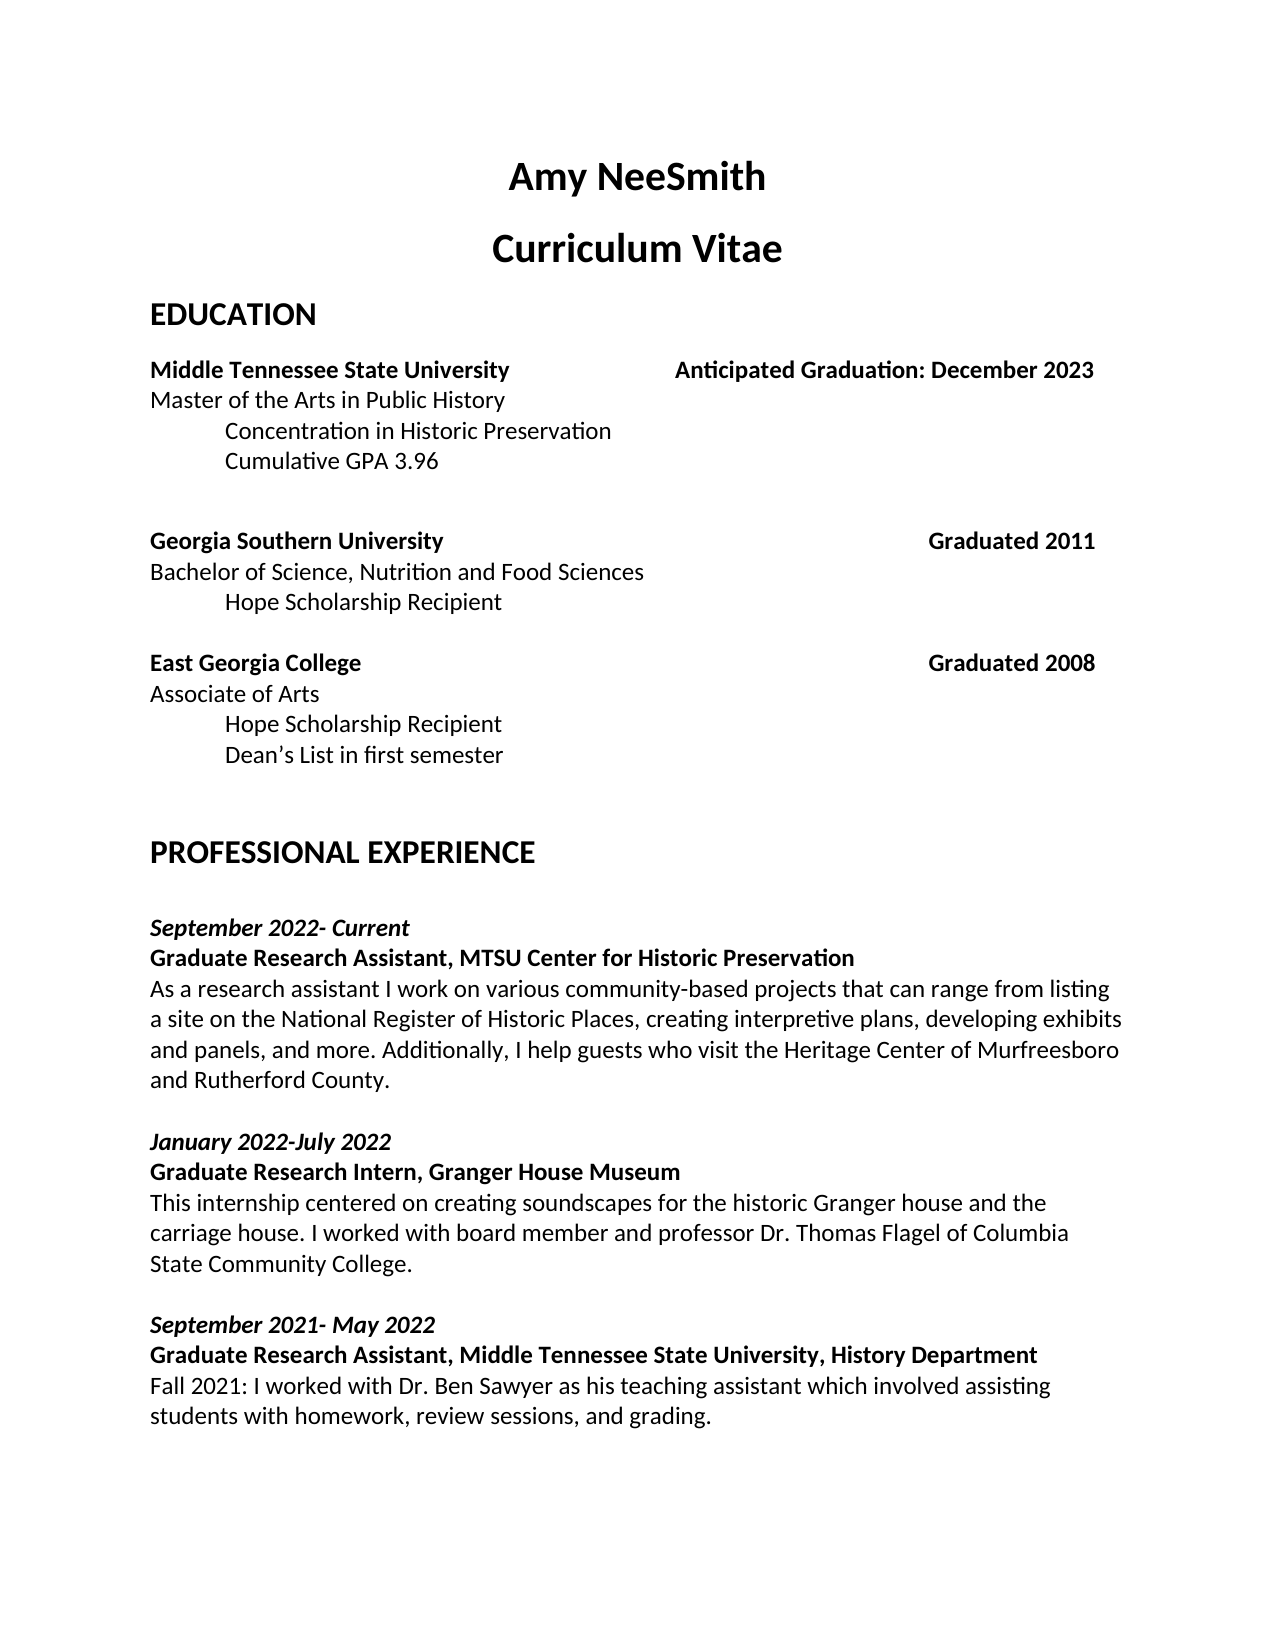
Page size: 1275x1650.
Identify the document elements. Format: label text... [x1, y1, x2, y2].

text Georgia Southern University Graduated 2011 [150, 525, 1125, 556]
text Concentration in Historic Preservation [150, 415, 1125, 445]
text This internship centered on creating soundscapes for the historic Granger house and the carriage house. I worked with board member and professor Dr. Thomas Flagel of Columbia State Community College. [150, 1187, 1125, 1278]
text Hope Scholarship Recipient [150, 586, 1125, 617]
text Hope Scholarship Recipient [150, 708, 1125, 739]
text Middle Tennessee State University Anticipated Graduation: December 2023 [150, 354, 1125, 384]
text EDUCATION [150, 293, 1125, 334]
text Bachelor of Science, Nutrition and Food Sciences [150, 556, 1125, 586]
text Cumulative GPA 3.96 [150, 445, 1125, 476]
text PROFESSIONAL EXPERIENCE [150, 831, 1125, 871]
text Graduate Research Assistant, MTSU Center for Historic Preservation [150, 943, 1125, 973]
text East Georgia College Graduated 2008 [150, 647, 1125, 678]
text Graduate Research Assistant, Middle Tennessee State University, History Department [150, 1339, 1125, 1370]
text Dean’s List in first semester [150, 739, 1125, 769]
text Fall 2021: I worked with Dr. Ben Sawyer as his teaching assistant which involved assisting students with homework, review sessions, and grading. [150, 1370, 1125, 1431]
text September 2022- Current [150, 912, 1125, 943]
text January 2022-July 2022 [150, 1126, 1125, 1156]
text Graduate Research Intern, Granger House Museum [150, 1156, 1125, 1187]
text Master of the Arts in Public History [150, 384, 1125, 415]
text As a research assistant I work on various community-based projects that can range from listing a site on the National Register of Historic Places, creating interpretive plans, developing exhibits and panels, and more. Additionally, I help guests who visit the Heritage Center of Murfreesboro and Rutherford County. [150, 973, 1125, 1095]
text Amy NeeSmith [150, 150, 1125, 201]
text Associate of Arts [150, 678, 1125, 708]
text September 2021- May 2022 [150, 1309, 1125, 1339]
text Curriculum Vitae [150, 222, 1125, 272]
